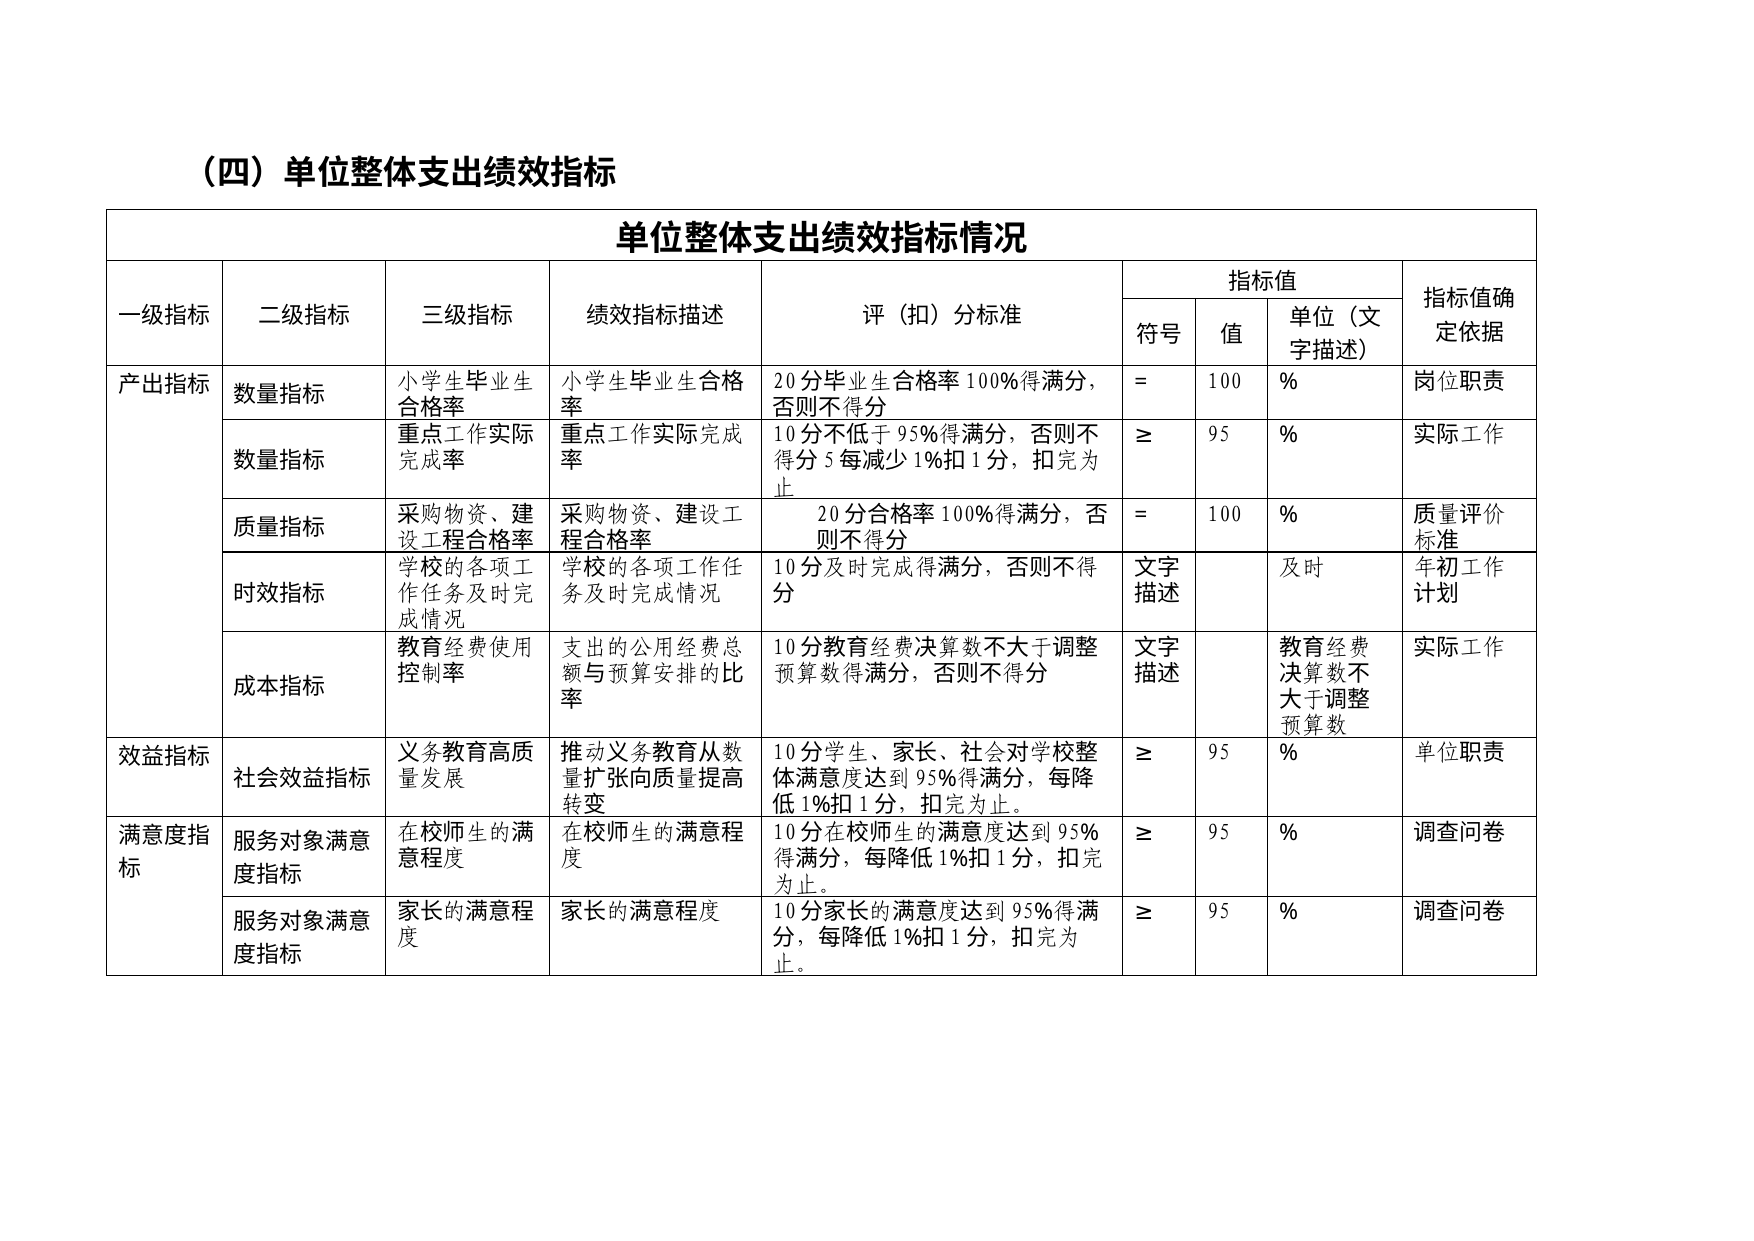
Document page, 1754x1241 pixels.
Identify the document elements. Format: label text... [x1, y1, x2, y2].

table_cell 学校的各项工作任务及时完成情况 [550, 553, 761, 631]
table_cell 服务对象满意度指标 [223, 817, 385, 896]
table_cell 教育经费使用控制率 [386, 632, 549, 737]
table_cell 100 [1196, 499, 1267, 551]
table_cell 社会效益指标 [223, 738, 385, 816]
table_cell % [1268, 366, 1402, 419]
table_cell 调查问卷 [1403, 897, 1536, 975]
table_cell 年初工作计划 [1403, 553, 1536, 631]
table_cell 在校师生的满意程度 [550, 817, 761, 896]
table_cell ≥ [1123, 738, 1195, 816]
table_cell 20分合格率100%得满分，否则不得分 [762, 499, 1122, 551]
table_cell 指标值确定依据 [1403, 261, 1536, 365]
table_cell 实际工作 [1403, 420, 1536, 498]
table_cell 采购物资、建设工程合格率 [386, 499, 549, 551]
table_cell 调查问卷 [1403, 817, 1536, 896]
table_cell 指标值 [1123, 261, 1402, 298]
table_cell 文字描述 [1123, 553, 1195, 631]
table_cell 单位（文字描述） [1268, 299, 1402, 365]
table_cell 95 [1196, 897, 1267, 975]
table_cell 10分教育经费决算数不大于调整预算数得满分，否则不得分 [762, 632, 1122, 737]
table_cell 推动义务教育从数量扩张向质量提高转变 [550, 738, 761, 816]
table_cell 绩效指标描述 [550, 261, 761, 365]
table_cell 义务教育高质量发展 [386, 738, 549, 816]
table_cell % [1268, 738, 1402, 816]
table_cell 教育经费决算数不大于调整预算数 [1268, 632, 1402, 737]
table_cell % [1268, 420, 1402, 498]
table_cell ≥ [1123, 420, 1195, 498]
table_cell 数量指标 [223, 420, 385, 498]
table_cell [1196, 632, 1267, 737]
table_cell % [1268, 897, 1402, 975]
table_cell 三级指标 [386, 261, 549, 365]
table_cell ≥ [1123, 817, 1195, 896]
table_cell 岗位职责 [1403, 366, 1536, 419]
table_cell 100 [1196, 366, 1267, 419]
table_cell 文字描述 [1123, 632, 1195, 737]
table_cell 10分家长的满意度达到95%得满分，每降低1%扣1分，扣完为止。 [762, 897, 1122, 975]
table_cell 成本指标 [223, 632, 385, 737]
table_cell 评（扣）分标准 [762, 261, 1122, 365]
table_cell 及时 [1268, 553, 1402, 631]
table_cell 采购物资、建设工程合格率 [550, 499, 761, 551]
table_cell 质量指标 [223, 499, 385, 551]
table_cell 满意度指标 [107, 817, 222, 975]
table_cell 重点工作实际完成率 [386, 420, 549, 498]
table_cell 10分学生、家长、社会对学校整体满意度达到95%得满分，每降低1%扣1分，扣完为止。 [762, 738, 1122, 816]
table_cell 学校的各项工作任务及时完成情况 [386, 553, 549, 631]
text （四）单位整体支出绩效指标 [118, 136, 1547, 196]
table_cell [1196, 553, 1267, 631]
table_cell 一级指标 [107, 261, 222, 365]
table_cell 支出的公用经费总额与预算安排的比率 [550, 632, 761, 737]
table_cell 效益指标 [107, 738, 222, 816]
table_cell 数量指标 [223, 366, 385, 419]
table_cell % [1268, 817, 1402, 896]
table_cell 10分在校师生的满意度达到95%得满分，每降低1%扣1分，扣完为止。 [762, 817, 1122, 896]
table_cell 95 [1196, 817, 1267, 896]
table_cell 时效指标 [223, 553, 385, 631]
table_cell 二级指标 [223, 261, 385, 365]
table_cell 服务对象满意度指标 [223, 897, 385, 975]
table_header 单位整体支出绩效指标情况 [107, 210, 1536, 260]
table_cell 95 [1196, 738, 1267, 816]
table_cell ≥ [1123, 897, 1195, 975]
table_cell % [1268, 499, 1402, 551]
table_cell 小学生毕业生合格率 [386, 366, 549, 419]
table_cell 单位职责 [1403, 738, 1536, 816]
table_cell 值 [1196, 299, 1267, 365]
table_cell 小学生毕业生合格率 [550, 366, 761, 419]
table_cell 质量评价标准 [1403, 499, 1536, 551]
table_cell 10分不低于95%得满分，否则不得分5每减少1%扣1分，扣完为止 [762, 420, 1122, 498]
table_cell 家长的满意程度 [550, 897, 761, 975]
table_cell = [1123, 366, 1195, 419]
table_cell 产出指标 [107, 366, 222, 737]
table_cell 符号 [1123, 299, 1195, 365]
table_cell 10分及时完成得满分，否则不得分 [762, 553, 1122, 631]
table_cell 重点工作实际完成率 [550, 420, 761, 498]
table_cell = [1123, 499, 1195, 551]
table_cell 在校师生的满意程度 [386, 817, 549, 896]
table_cell 95 [1196, 420, 1267, 498]
table_cell 家长的满意程度 [386, 897, 549, 975]
table_cell 实际工作 [1403, 632, 1536, 737]
table_cell 20分毕业生合格率100%得满分，否则不得分 [762, 366, 1122, 419]
